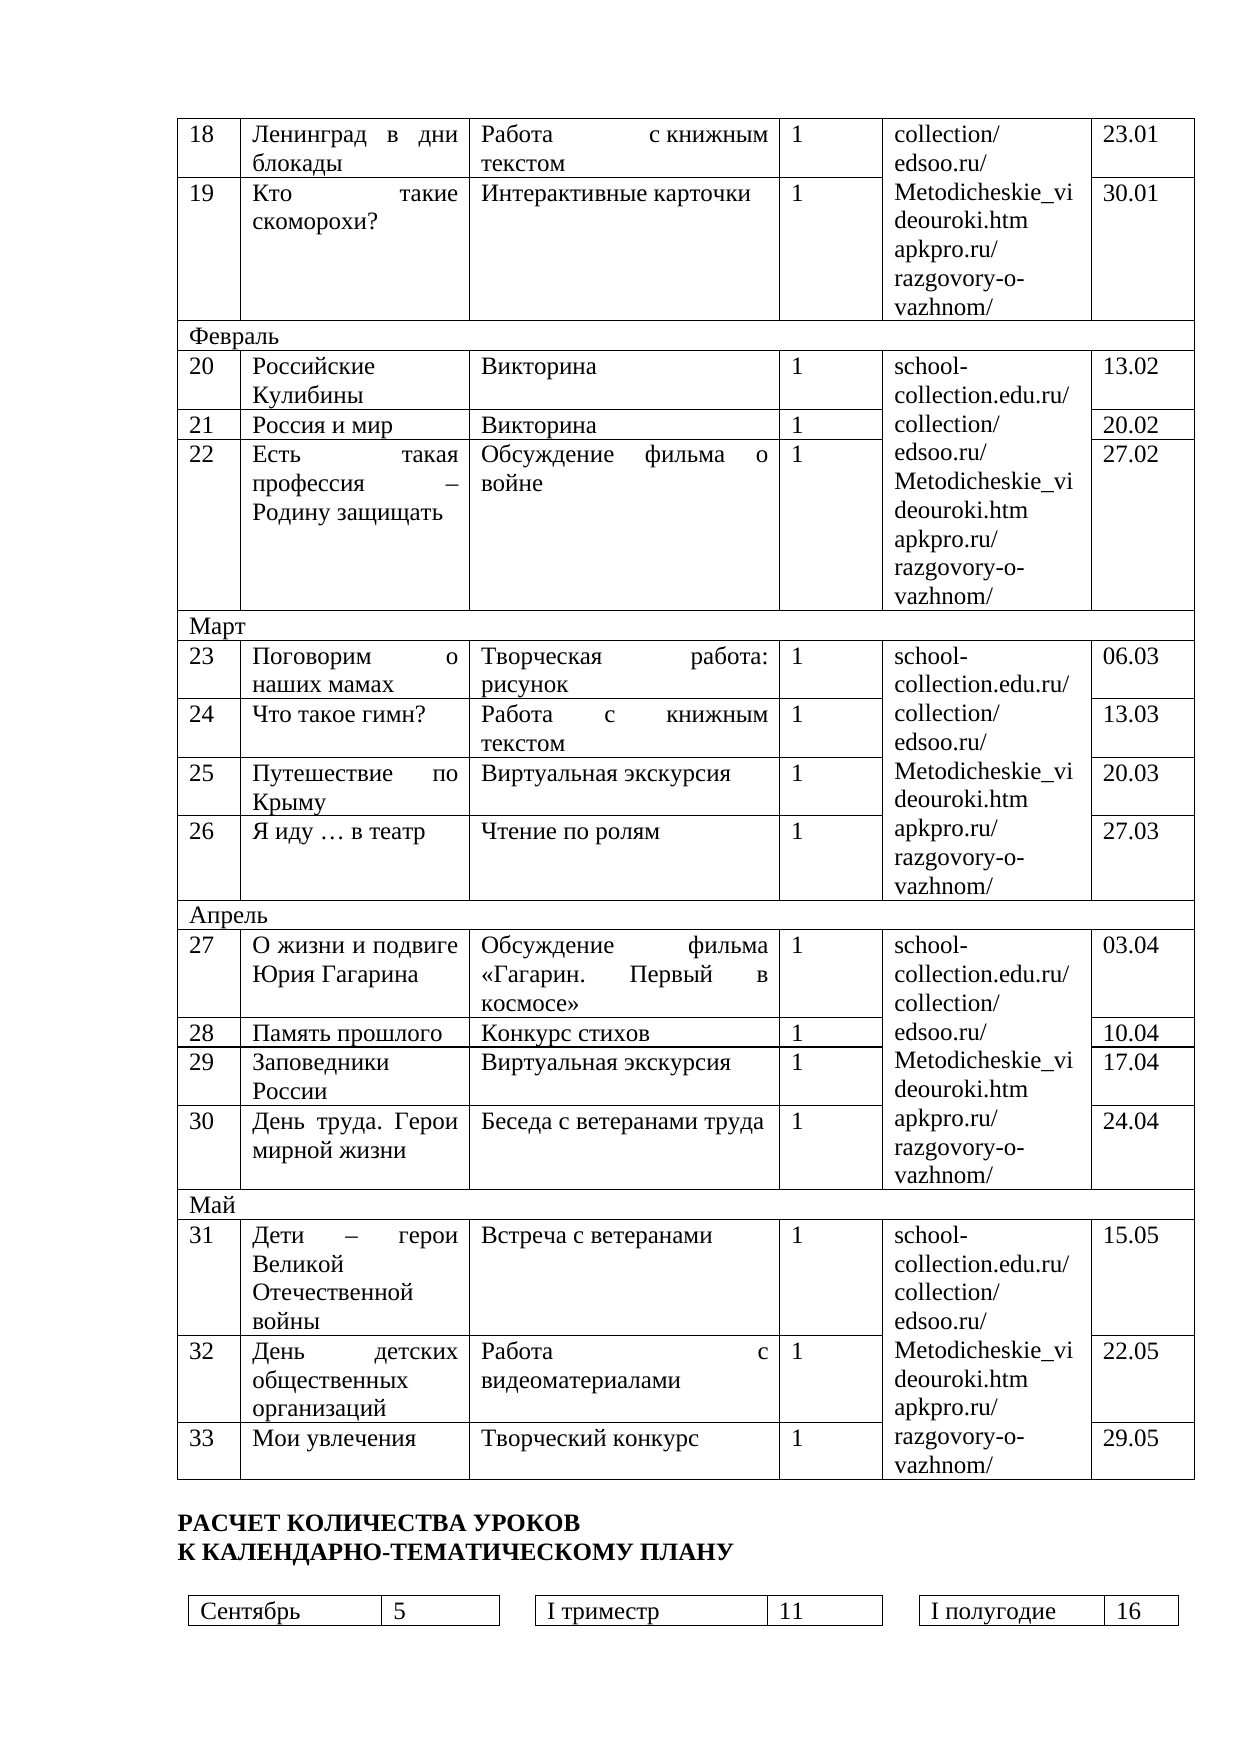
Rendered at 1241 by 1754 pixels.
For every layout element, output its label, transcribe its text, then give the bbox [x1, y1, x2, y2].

table_cell Викторина [470, 351, 779, 409]
table_cell День труда. Герои мирной жизни [241, 1106, 469, 1189]
table_cell 1 [780, 1423, 882, 1479]
table_cell Я иду … в театр [241, 816, 469, 899]
table_cell Виртуальная экскурсия [470, 1048, 779, 1105]
table_cell 23 [178, 641, 240, 698]
table_cell 1 [780, 351, 882, 409]
table_cell Обсуждение фильма о войне [470, 440, 779, 610]
table_cell 1 [780, 440, 882, 610]
table_cell 13.03 [1092, 699, 1194, 757]
table_cell 24 [178, 699, 240, 757]
table_cell День детских общественных организаций [241, 1336, 469, 1422]
table_cell 1 [780, 1018, 882, 1046]
table_cell 1 [780, 1048, 882, 1105]
table_cell school-collection.edu.ru/collection/ edsoo.ru/Metodicheskie_videouroki.htm apkpro.ru/razgovory-o-vazhnom/ [883, 1220, 1091, 1479]
table_cell 27 [178, 930, 240, 1017]
table_cell 1 [780, 1336, 882, 1422]
table_cell 27.03 [1092, 816, 1194, 899]
table_cell Май [178, 1190, 1194, 1219]
table_cell Память прошлого [241, 1018, 469, 1046]
table_cell Работа с книжным текстом [470, 119, 779, 177]
table_cell 24.04 [1092, 1106, 1194, 1189]
table_cell 1 [780, 930, 882, 1017]
table_cell Викторина [470, 410, 779, 438]
table_cell Ленинград в дни блокады [241, 119, 469, 177]
table_cell 33 [178, 1423, 240, 1479]
table_cell 31 [178, 1220, 240, 1335]
table_cell 18 [178, 119, 240, 177]
table_cell 1 [780, 816, 882, 899]
table_cell 13.02 [1092, 351, 1194, 409]
table_cell school-collection.edu.ru/collection/ edsoo.ru/Metodicheskie_videouroki.htm apkpro.ru/razgovory-o-vazhnom/ [883, 930, 1091, 1189]
table_header [500, 1595, 535, 1624]
table_cell 1 [780, 1220, 882, 1335]
table_cell Виртуальная экскурсия [470, 758, 779, 815]
text Расчет количества уроков [177, 1508, 1152, 1537]
table_cell 29.05 [1092, 1423, 1194, 1479]
table_cell Март [178, 611, 1194, 640]
table_cell Кто такие скоморохи? [241, 178, 469, 320]
table_cell Поговорим о наших мамах [241, 641, 469, 698]
table_cell 10.04 [1092, 1018, 1194, 1046]
table_cell О жизни и подвиге Юрия Гагарина [241, 930, 469, 1017]
table_cell 1 [780, 758, 882, 815]
table_header 11 [768, 1596, 882, 1624]
table_cell Интерактивные карточки [470, 178, 779, 320]
table_cell Путешествие по Крыму [241, 758, 469, 815]
table_cell Февраль [178, 321, 1194, 350]
table_cell Беседа с ветеранами труда [470, 1106, 779, 1189]
table_cell Апрель [178, 901, 1194, 929]
table_cell 22.05 [1092, 1336, 1194, 1422]
table_cell Обсуждение фильма «Гагарин. Первый в космосе» [470, 930, 779, 1017]
table_cell Заповедники России [241, 1048, 469, 1105]
table_cell Работа с видеоматериалами [470, 1336, 779, 1422]
table_header 5 [382, 1596, 499, 1624]
table_cell 03.04 [1092, 930, 1194, 1017]
table_cell 1 [780, 1106, 882, 1189]
table_cell 06.03 [1092, 641, 1194, 698]
table_cell Дети – герои Великой Отечественной войны [241, 1220, 469, 1335]
table_cell Творческий конкурс [470, 1423, 779, 1479]
table_header Сентябрь [189, 1596, 381, 1624]
table_header 16 [1105, 1596, 1178, 1624]
table_cell 20.02 [1092, 410, 1194, 438]
table_cell 26 [178, 816, 240, 899]
table_cell school-collection.edu.ru/collection/ edsoo.ru/Metodicheskie_videouroki.htm apkpro.ru/razgovory-o-vazhnom/ [883, 351, 1091, 610]
table_cell Мои увлечения [241, 1423, 469, 1479]
table_cell 19 [178, 178, 240, 320]
table_cell 20.03 [1092, 758, 1194, 815]
table_cell 1 [780, 410, 882, 438]
table_cell 20 [178, 351, 240, 409]
table_cell Конкурс стихов [470, 1018, 779, 1046]
table_cell Российские Кулибины [241, 351, 469, 409]
table_cell 1 [780, 119, 882, 177]
table_cell 25 [178, 758, 240, 815]
table_cell 1 [780, 178, 882, 320]
table_cell 1 [780, 699, 882, 757]
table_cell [883, 119, 1091, 320]
table_header [883, 1595, 919, 1624]
table_cell 32 [178, 1336, 240, 1422]
table_cell 23.01 [1092, 119, 1194, 177]
table_cell 29 [178, 1048, 240, 1105]
table_cell 30.01 [1092, 178, 1194, 320]
table_cell 28 [178, 1018, 240, 1046]
table_cell 17.04 [1092, 1048, 1194, 1105]
table_cell Чтение по ролям [470, 816, 779, 899]
table_cell school-collection.edu.ru/collection/ edsoo.ru/Metodicheskie_videouroki.htm apkpro.ru/razgovory-o-vazhnom/ [883, 641, 1091, 899]
table_cell 27.02 [1092, 440, 1194, 610]
table_cell Есть такая профессия – Родину защищать [241, 440, 469, 610]
table_cell Встреча с ветеранами [470, 1220, 779, 1335]
table_cell Работа с книжным текстом [470, 699, 779, 757]
table_cell 21 [178, 410, 240, 438]
table_cell Россия и мир [241, 410, 469, 438]
table_cell 1 [780, 641, 882, 698]
table_header I полугодие [920, 1596, 1104, 1624]
table_cell Что такое гимн? [241, 699, 469, 757]
table_header I триместр [536, 1596, 767, 1624]
text к календарно-тематическому плану [177, 1537, 1152, 1566]
table_cell 15.05 [1092, 1220, 1194, 1335]
table_cell Творческая работа: рисунок [470, 641, 779, 698]
table_cell 22 [178, 440, 240, 610]
table_cell 30 [178, 1106, 240, 1189]
